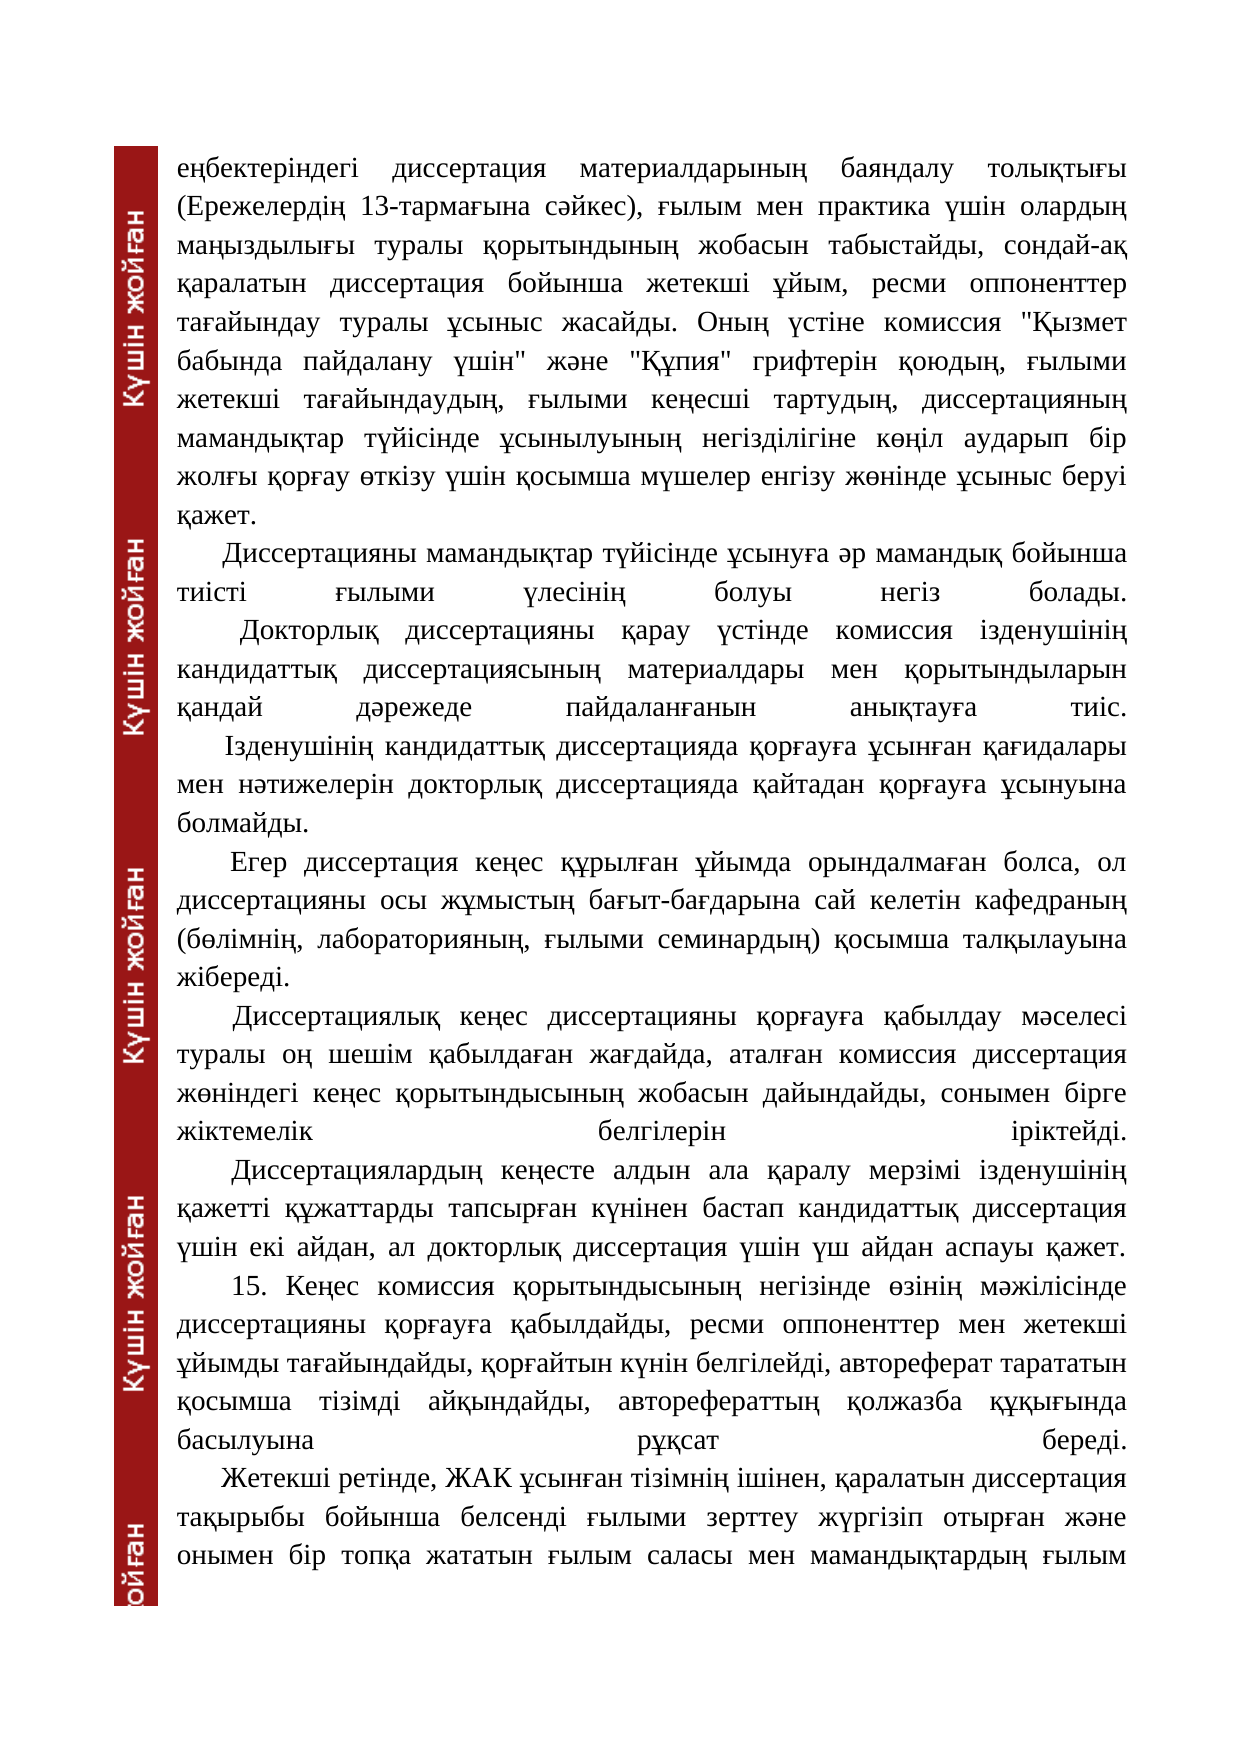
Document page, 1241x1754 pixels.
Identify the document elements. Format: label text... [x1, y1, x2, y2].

picture [114, 1571, 158, 1606]
picture [114, 146, 158, 150]
